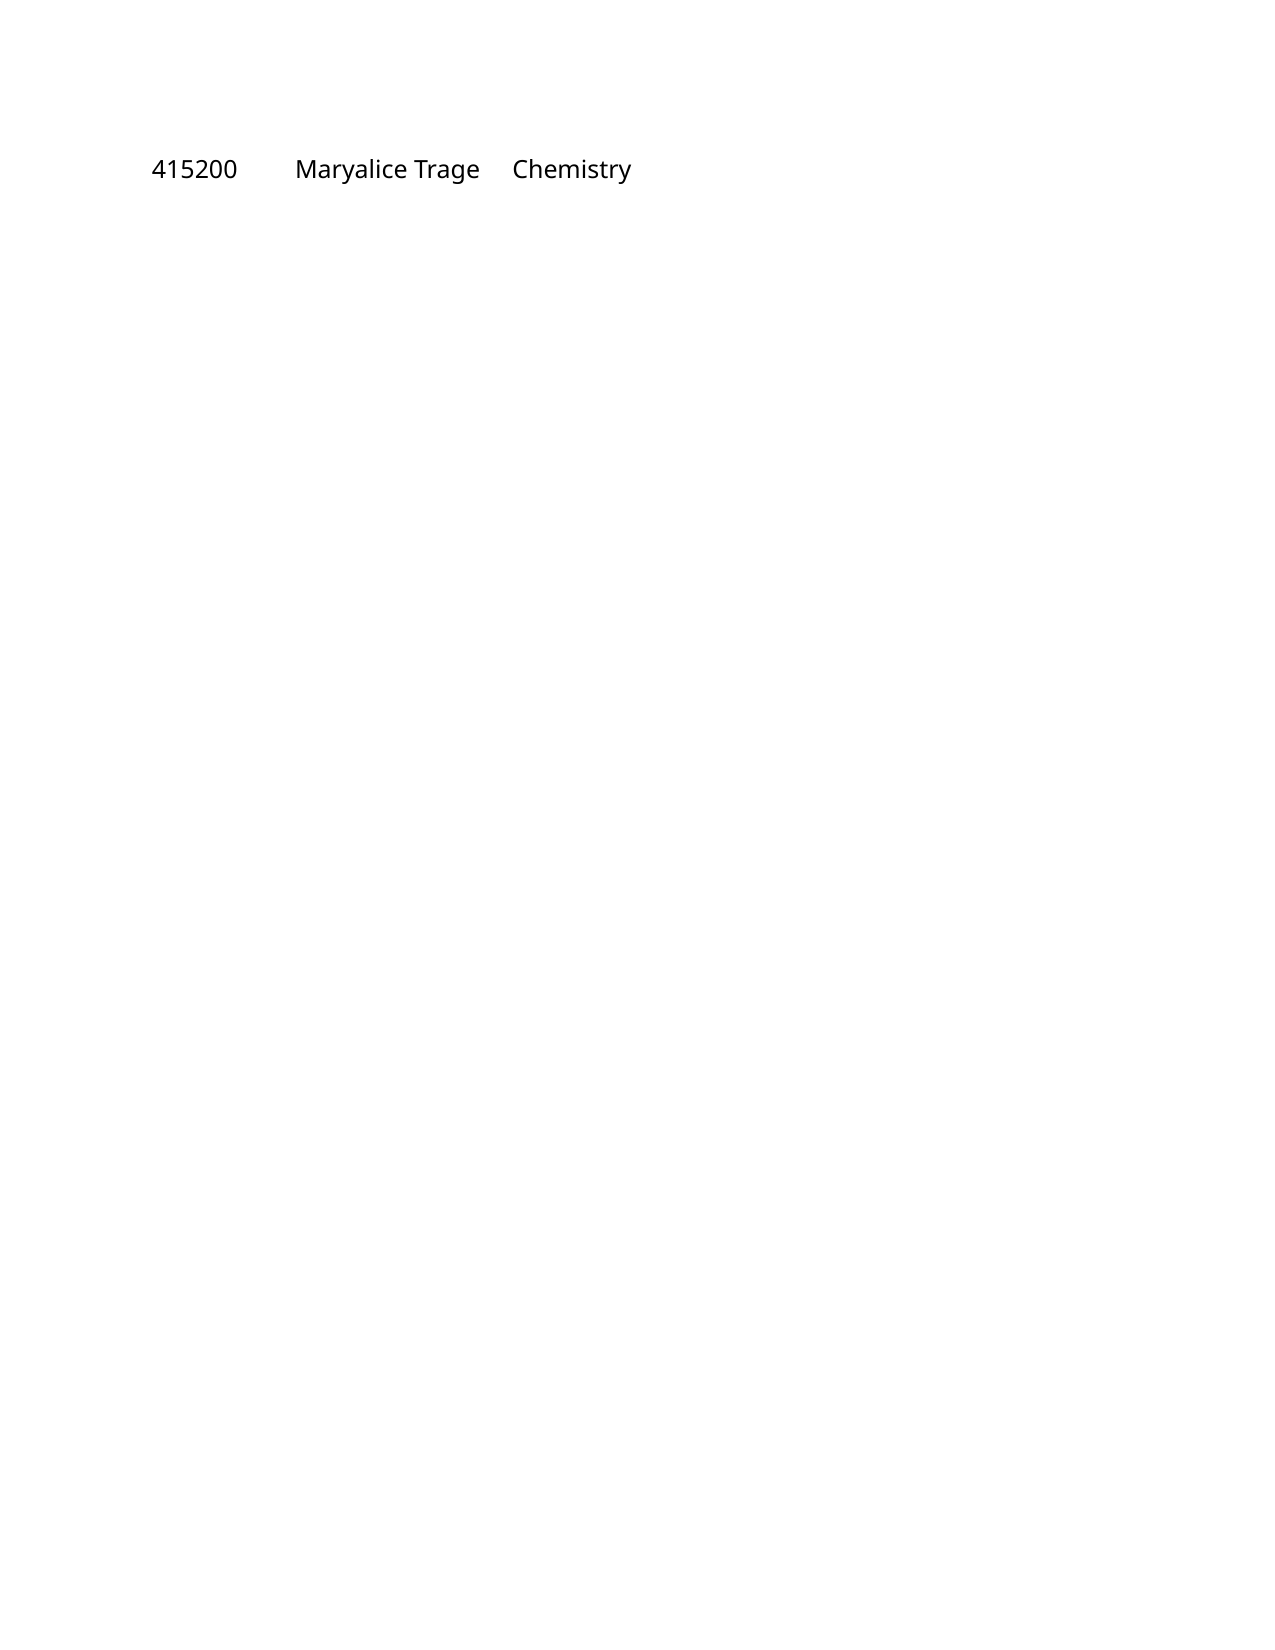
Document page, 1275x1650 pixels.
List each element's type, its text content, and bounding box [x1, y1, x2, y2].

table_cell Maryalice Trage [293, 150, 511, 208]
table_cell 415200 [150, 150, 293, 208]
table_cell Chemistry [511, 150, 974, 208]
